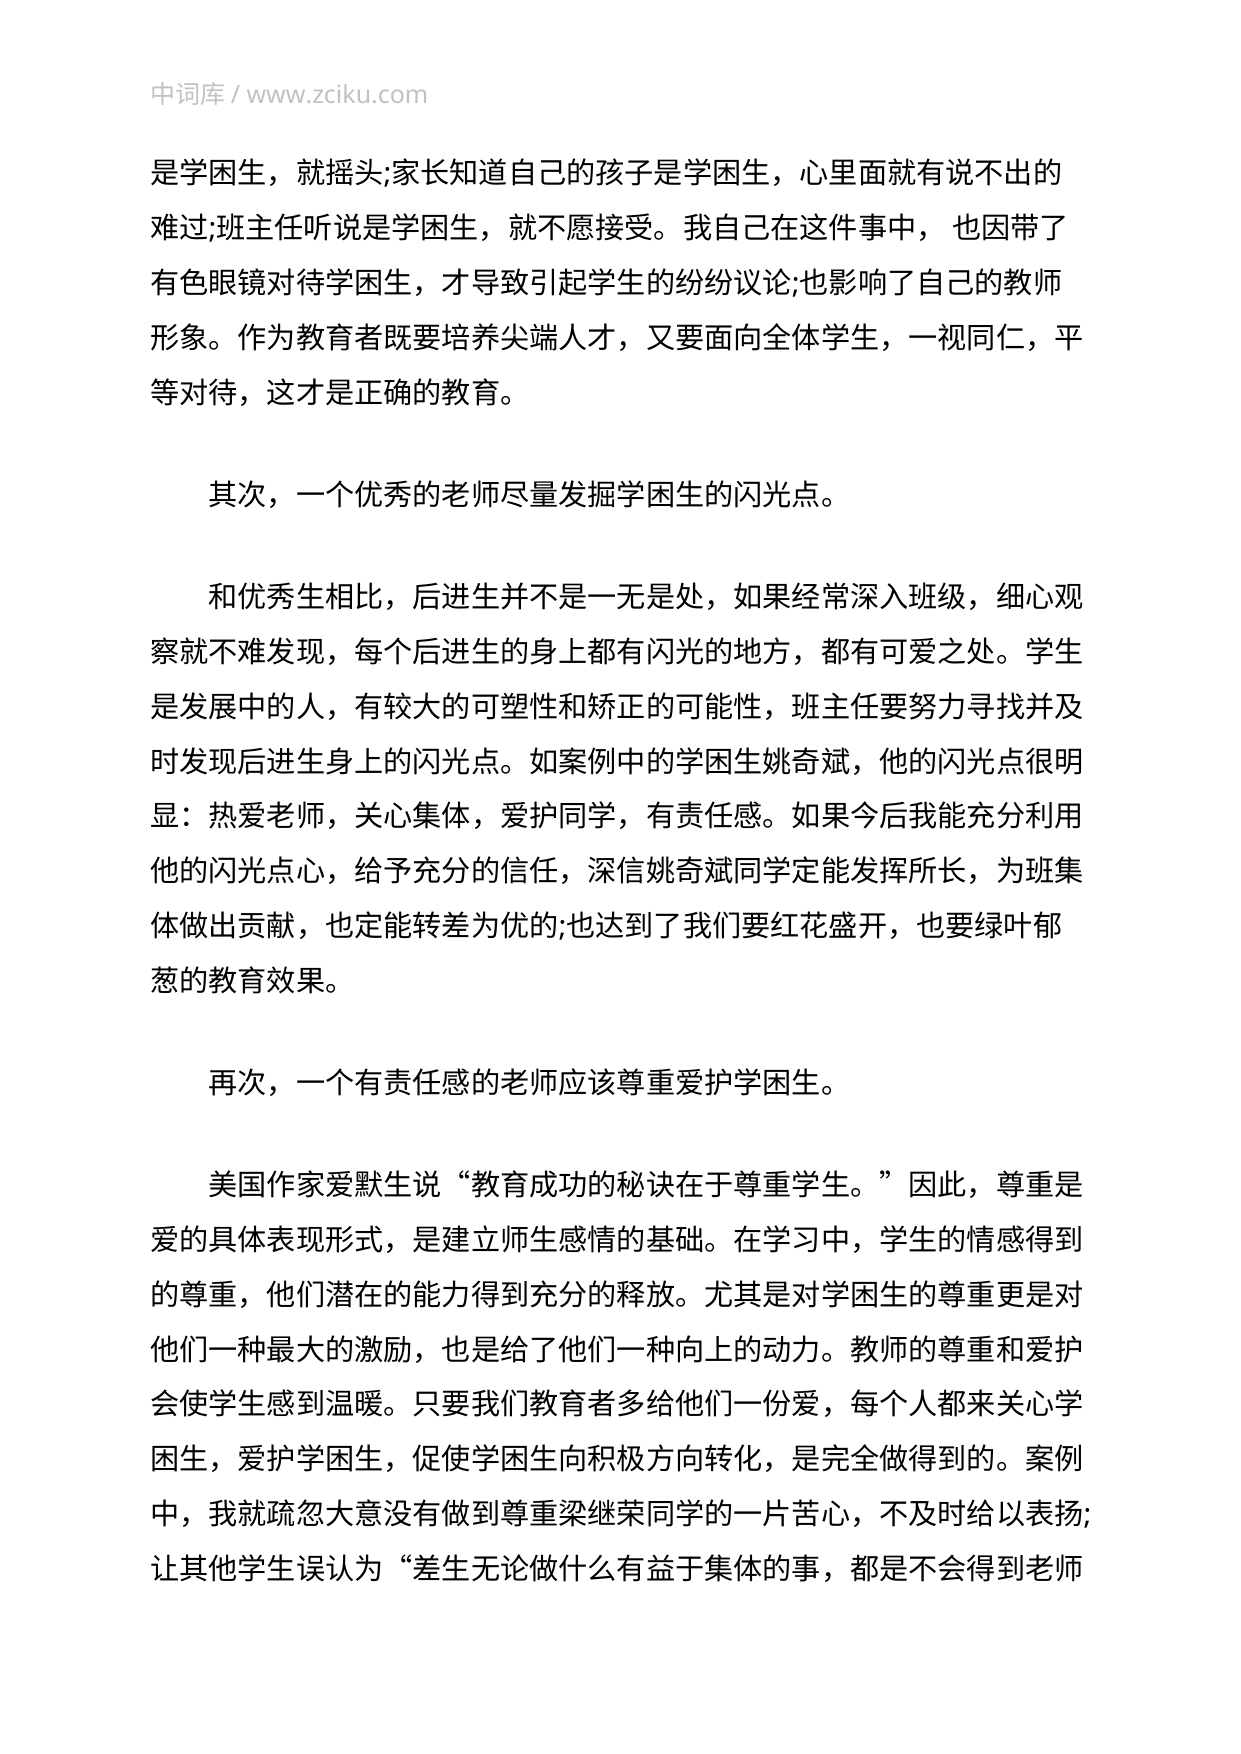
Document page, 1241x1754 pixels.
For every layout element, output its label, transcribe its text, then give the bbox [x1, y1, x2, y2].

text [150, 150, 1090, 412]
text 再次，一个有责任感的老师应该尊重爱护学困生。 [150, 1059, 1090, 1102]
text 其次，一个优秀的老师尽量发掘学困生的闪光点。 [150, 472, 1090, 514]
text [150, 1161, 1090, 1588]
text 和优秀生相比，后进生并不是一无是处，如果经常深入班级，细心观察就不难发现，每个后进生的身上都有闪光的地方，都有可爱之处。学生是发展中的人，有较大的可塑性和矫正的可能性，班主任要努力寻找并及时发现后进生身上的闪光点。如案例中的学困生姚奇斌，他的闪光点很明显：热爱老师，关心集体，爱护同学，有责任感。如果今后我能充分利用他的闪光点心，给予充分的信任，深信姚奇斌同学定能发挥所长，为班集体做出贡献，也定能转差为优的;也达到了我们要红花盛开，也要绿叶郁葱的教育效果。 [150, 573, 1090, 1000]
